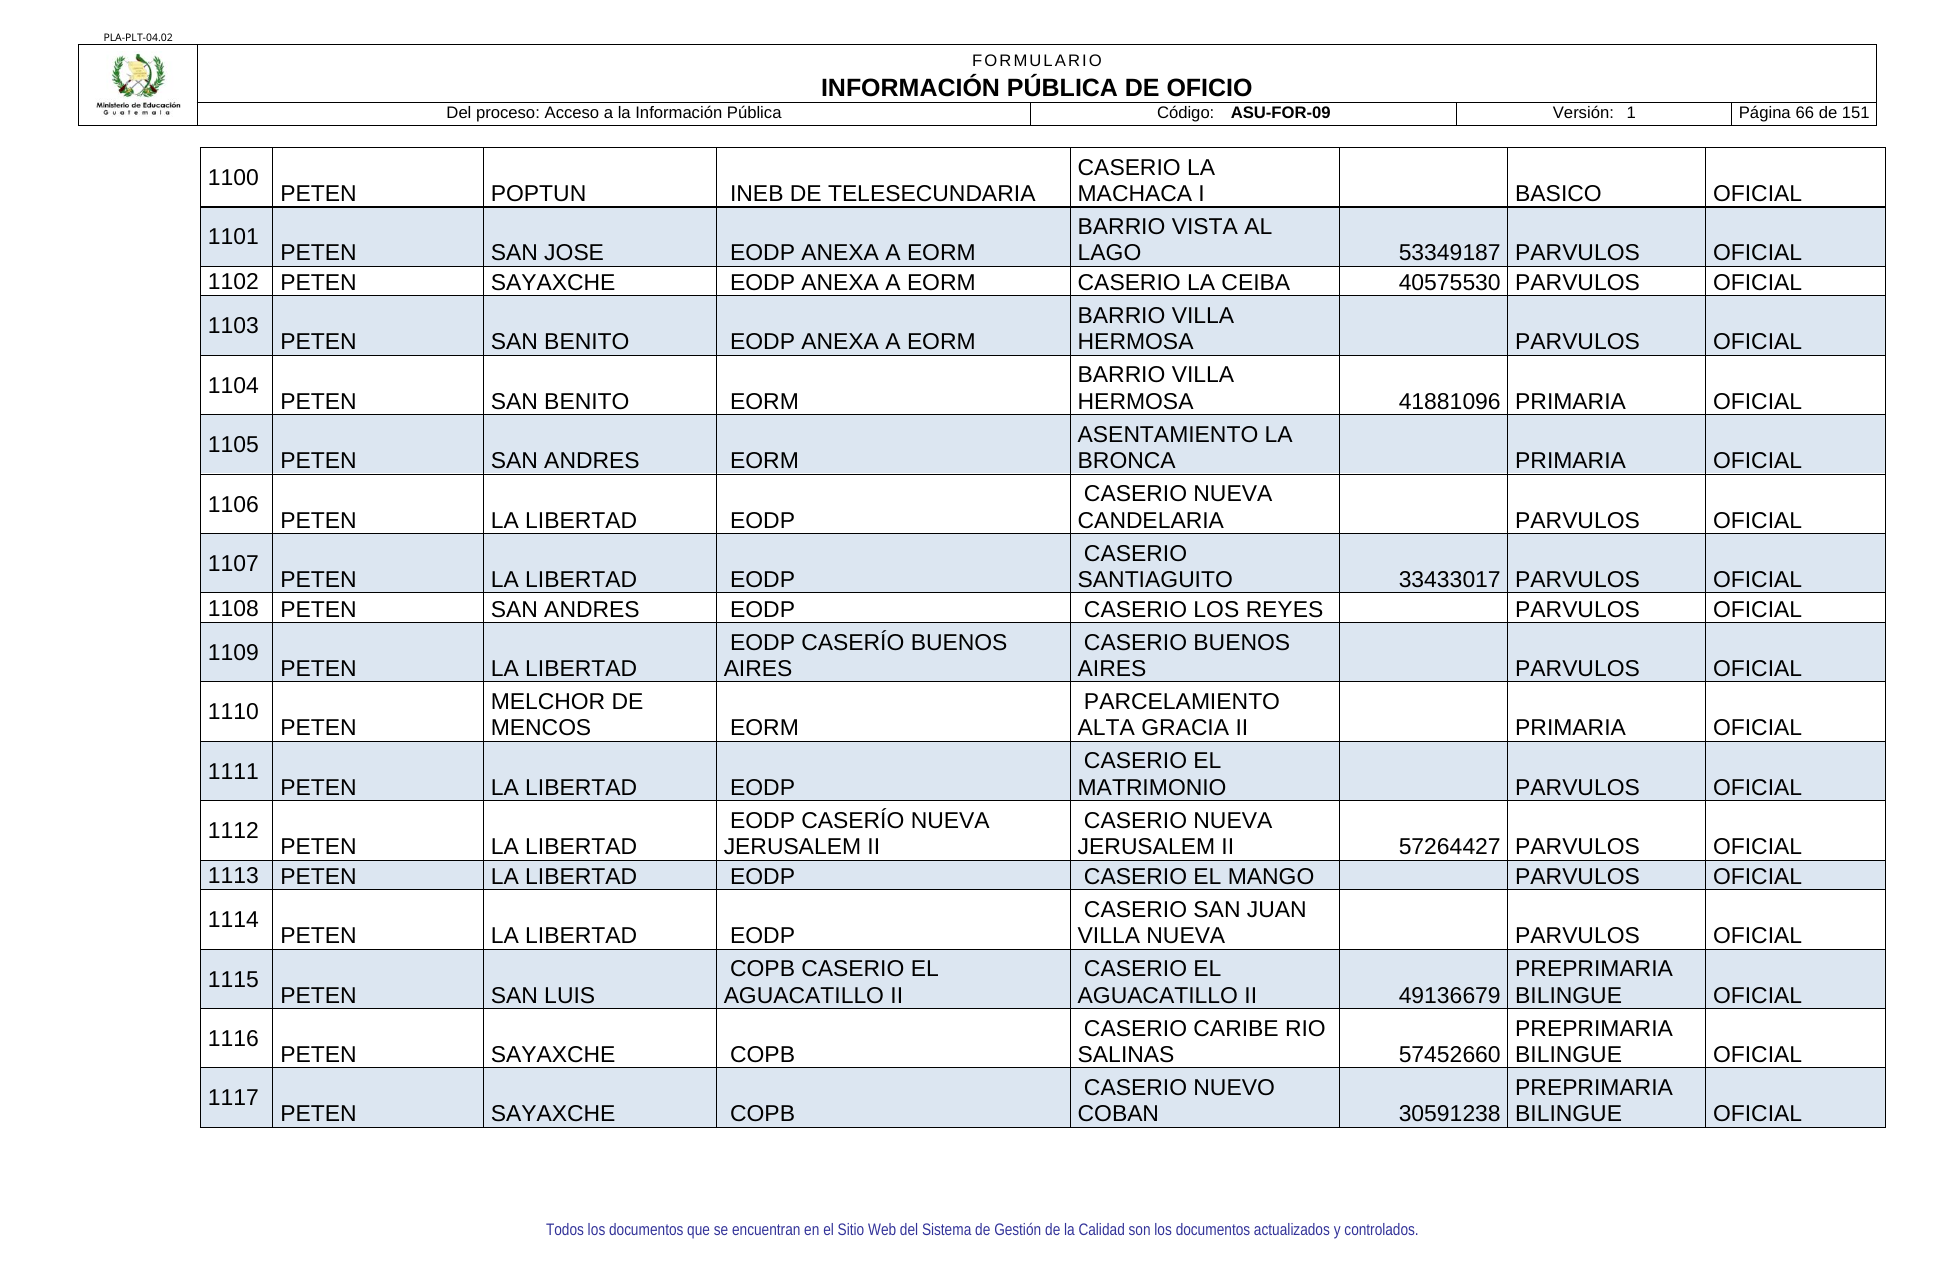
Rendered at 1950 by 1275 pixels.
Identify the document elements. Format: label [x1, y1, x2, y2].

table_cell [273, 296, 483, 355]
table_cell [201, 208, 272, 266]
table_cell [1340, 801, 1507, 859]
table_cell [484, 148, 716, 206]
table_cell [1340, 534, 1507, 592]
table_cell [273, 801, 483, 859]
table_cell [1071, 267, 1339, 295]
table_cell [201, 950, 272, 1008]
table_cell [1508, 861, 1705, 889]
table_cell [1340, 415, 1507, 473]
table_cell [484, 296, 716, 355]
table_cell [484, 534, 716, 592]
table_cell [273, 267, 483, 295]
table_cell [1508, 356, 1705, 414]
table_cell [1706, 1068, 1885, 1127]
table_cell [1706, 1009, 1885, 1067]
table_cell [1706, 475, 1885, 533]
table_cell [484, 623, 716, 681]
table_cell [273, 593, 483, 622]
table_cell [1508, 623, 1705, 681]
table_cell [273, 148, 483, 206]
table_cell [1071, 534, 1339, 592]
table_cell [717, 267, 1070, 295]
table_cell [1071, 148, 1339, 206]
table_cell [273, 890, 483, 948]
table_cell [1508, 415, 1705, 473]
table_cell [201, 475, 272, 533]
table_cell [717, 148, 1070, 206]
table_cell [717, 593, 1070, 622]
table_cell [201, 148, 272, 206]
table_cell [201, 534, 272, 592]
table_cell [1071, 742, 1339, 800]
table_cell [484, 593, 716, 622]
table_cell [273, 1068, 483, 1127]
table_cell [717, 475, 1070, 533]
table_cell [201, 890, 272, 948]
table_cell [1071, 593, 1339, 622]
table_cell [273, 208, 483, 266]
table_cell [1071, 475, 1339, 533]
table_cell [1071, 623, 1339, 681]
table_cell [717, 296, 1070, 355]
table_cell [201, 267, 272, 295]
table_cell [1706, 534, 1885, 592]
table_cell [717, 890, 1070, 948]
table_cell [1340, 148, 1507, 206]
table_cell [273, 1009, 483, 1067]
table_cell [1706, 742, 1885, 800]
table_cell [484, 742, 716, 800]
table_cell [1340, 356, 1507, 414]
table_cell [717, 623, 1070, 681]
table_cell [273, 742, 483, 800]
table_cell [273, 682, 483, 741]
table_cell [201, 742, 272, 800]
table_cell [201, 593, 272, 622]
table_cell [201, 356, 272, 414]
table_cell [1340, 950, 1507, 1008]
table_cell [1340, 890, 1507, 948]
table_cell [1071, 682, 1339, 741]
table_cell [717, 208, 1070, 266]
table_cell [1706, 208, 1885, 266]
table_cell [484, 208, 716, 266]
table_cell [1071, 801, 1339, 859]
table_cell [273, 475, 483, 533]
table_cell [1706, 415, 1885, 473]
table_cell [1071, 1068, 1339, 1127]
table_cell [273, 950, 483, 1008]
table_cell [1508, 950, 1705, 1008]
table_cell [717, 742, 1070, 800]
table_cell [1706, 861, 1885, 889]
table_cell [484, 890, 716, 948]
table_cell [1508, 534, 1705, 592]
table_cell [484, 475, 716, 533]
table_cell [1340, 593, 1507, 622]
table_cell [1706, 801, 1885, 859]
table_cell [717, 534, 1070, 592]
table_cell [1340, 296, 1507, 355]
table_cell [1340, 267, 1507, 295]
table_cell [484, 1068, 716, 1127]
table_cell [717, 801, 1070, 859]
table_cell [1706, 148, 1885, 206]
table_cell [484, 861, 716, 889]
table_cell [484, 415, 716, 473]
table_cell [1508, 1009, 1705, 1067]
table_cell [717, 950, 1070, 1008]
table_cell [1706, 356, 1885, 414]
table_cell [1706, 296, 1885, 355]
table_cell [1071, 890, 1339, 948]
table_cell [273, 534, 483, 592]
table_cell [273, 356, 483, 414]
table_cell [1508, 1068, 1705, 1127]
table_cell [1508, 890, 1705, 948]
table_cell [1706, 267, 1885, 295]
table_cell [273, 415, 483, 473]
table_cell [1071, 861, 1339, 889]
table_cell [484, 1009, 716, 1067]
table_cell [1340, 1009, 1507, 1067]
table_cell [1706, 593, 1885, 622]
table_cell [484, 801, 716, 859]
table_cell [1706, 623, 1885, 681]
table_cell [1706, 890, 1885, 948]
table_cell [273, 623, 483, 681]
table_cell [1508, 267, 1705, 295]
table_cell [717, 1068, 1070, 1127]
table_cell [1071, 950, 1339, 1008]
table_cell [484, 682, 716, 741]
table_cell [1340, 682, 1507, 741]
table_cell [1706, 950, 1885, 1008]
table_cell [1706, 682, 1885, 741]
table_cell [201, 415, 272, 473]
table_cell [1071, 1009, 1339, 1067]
picture [95, 51, 181, 117]
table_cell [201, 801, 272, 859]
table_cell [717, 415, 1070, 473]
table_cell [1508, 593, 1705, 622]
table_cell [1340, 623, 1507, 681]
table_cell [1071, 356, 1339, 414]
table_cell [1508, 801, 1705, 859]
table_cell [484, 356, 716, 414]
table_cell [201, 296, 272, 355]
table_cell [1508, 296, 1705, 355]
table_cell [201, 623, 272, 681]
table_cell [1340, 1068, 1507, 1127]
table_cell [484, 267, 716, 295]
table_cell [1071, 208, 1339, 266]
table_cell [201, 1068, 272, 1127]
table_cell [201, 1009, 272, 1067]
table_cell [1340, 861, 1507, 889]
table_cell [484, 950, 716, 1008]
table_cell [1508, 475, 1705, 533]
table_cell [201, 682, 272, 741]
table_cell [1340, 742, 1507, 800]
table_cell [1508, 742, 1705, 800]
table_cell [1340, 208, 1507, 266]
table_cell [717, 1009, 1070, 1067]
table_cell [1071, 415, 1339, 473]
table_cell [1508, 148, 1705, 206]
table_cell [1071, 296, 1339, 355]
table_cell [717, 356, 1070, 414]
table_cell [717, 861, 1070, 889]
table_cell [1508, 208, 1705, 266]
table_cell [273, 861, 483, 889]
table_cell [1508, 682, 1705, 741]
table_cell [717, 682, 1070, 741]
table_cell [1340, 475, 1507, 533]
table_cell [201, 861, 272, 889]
